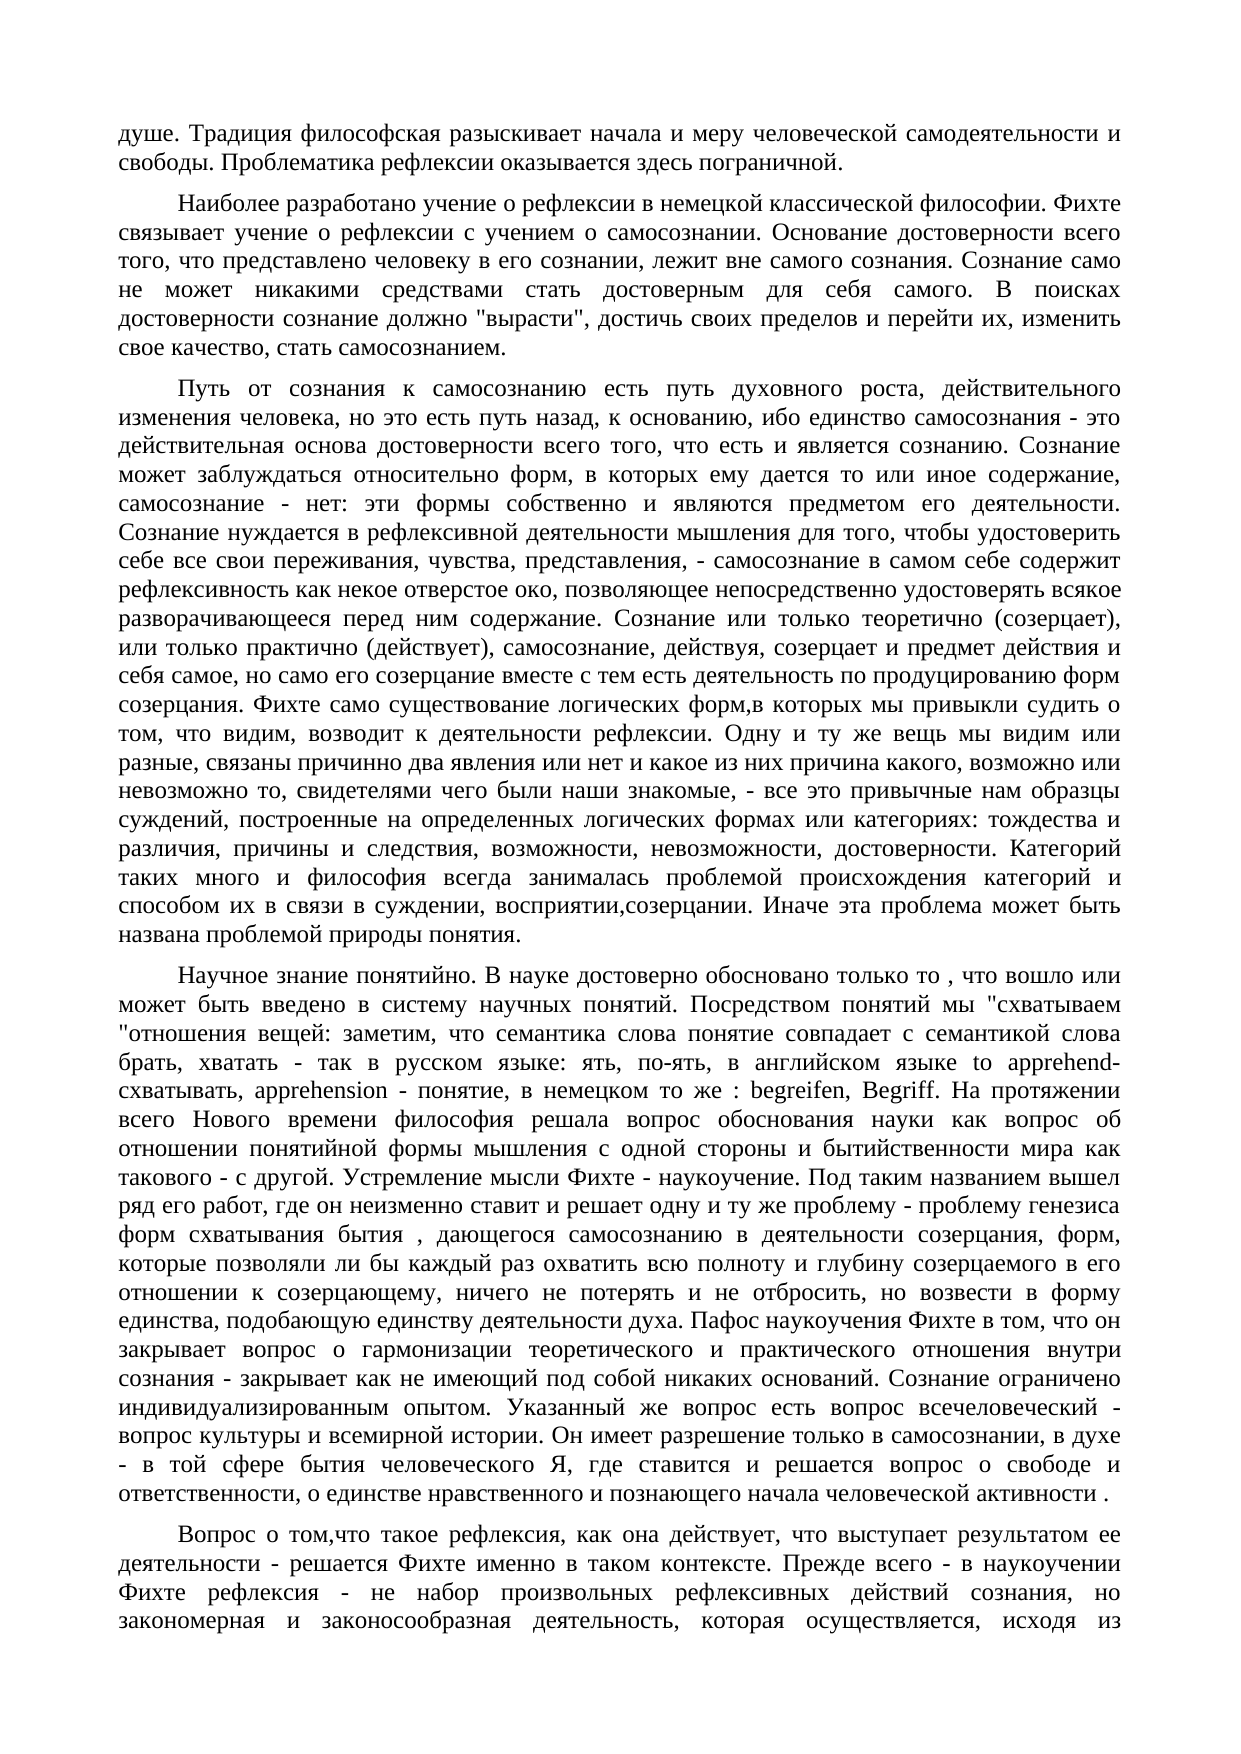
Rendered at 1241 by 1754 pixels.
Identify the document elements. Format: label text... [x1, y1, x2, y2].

text Путь от сознания к самосознанию есть путь духовного роста, действительного изменения человека, но это есть путь назад, к основанию, ибо единство самосознания - это действительная основа достоверности всего того, что есть и является сознанию. Сознание может заблуждаться относительно форм, в которых ему дается то или иное содержание, самосознание - нет: эти формы собственно и являются предметом его деятельности. Сознание нуждается в рефлексивной деятельности мышления для того, чтобы удостоверить себе все свои переживания, чувства, представления, - самосознание в самом себе содержит рефлексивность как некое отверстое око, позволяющее непосредственно удостоверять всякое разворачивающееся перед ним содержание. Сознание или только теоретично (созерцает), или только практично (действует), самосознание, действуя, созерцает и предмет действия и себя самое, но само его созерцание вместе с тем есть деятельность по продуцированию форм созерцания. Фихте само существование логических форм,в которых мы привыкли судить о том, что видим, возводит к деятельности рефлексии. Одну и ту же вещь мы видим или разные, связаны причинно два явления или нет и какое из них причина какого, возможно или невозможно то, свидетелями чего были наши знакомые, - все это привычные нам образцы суждений, построенные на определенных логических формах или категориях: тождества и различия, причины и следствия, возможности, невозможности, достоверности. Категорий таких много и философия всегда занималась проблемой происхождения категорий и способом их в связи в суждении, восприятии,созерцании. Иначе эта проблема может быть названа проблемой природы понятия. [118, 373, 1122, 948]
text Научное знание понятийно. В науке достоверно обосновано только то , что вошло или может быть введено в систему научных понятий. Посредством понятий мы "схватываем "отношения вещей: заметим, что семантика слова понятие совпадает с семантикой слова брать, хватать - так в русском языке: ять, по-ять, в английском языке to apprehend- схватывать, apprehension - понятие, в немецком то же : begreifen, Begriff. На протяжении всего Нового времени философия решала вопрос обоснования науки как вопрос об отношении понятийной формы мышления с одной стороны и бытийственности мира как такового - с другой. Устремление мысли Фихте - наукоучение. Под таким названием вышел ряд его работ, где он неизменно ставит и решает одну и ту же проблему - проблему генезиса форм схватывания бытия , дающегося самосознанию в деятельности созерцания, форм, которые позволяли ли бы каждый раз охватить всю полноту и глубину созерцаемого в его отношении к созерцающему, ничего не потерять и не отбросить, но возвести в форму единства, подобающую единству деятельности духа. Пафос наукоучения Фихте в том, что он закрывает вопрос о гармонизации теоретического и практического отношения внутри сознания - закрывает как не имеющий под собой никаких оснований. Сознание ограничено индивидуализированным опытом. Указанный же вопрос есть вопрос всечеловеческий - вопрос культуры и всемирной истории. Он имеет разрешение только в самосознании, в духе - в той сфере бытия человеческого Я, где ставится и решается вопрос о свободе и ответственности, о единстве нравственного и познающего начала человеческой активности . [118, 961, 1122, 1507]
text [118, 118, 1122, 176]
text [118, 1519, 1122, 1634]
text Наиболее разработано учение о рефлексии в немецкой классической философии. Фихте связывает учение о рефлексии с учением о самосознании. Основание достоверности всего того, что представлено человеку в его сознании, лежит вне самого сознания. Сознание само не может никакими средствами стать достоверным для себя самого. В поисках достоверности сознание должно "вырасти", достичь своих пределов и перейти их, изменить свое качество, стать самосознанием. [118, 188, 1122, 361]
